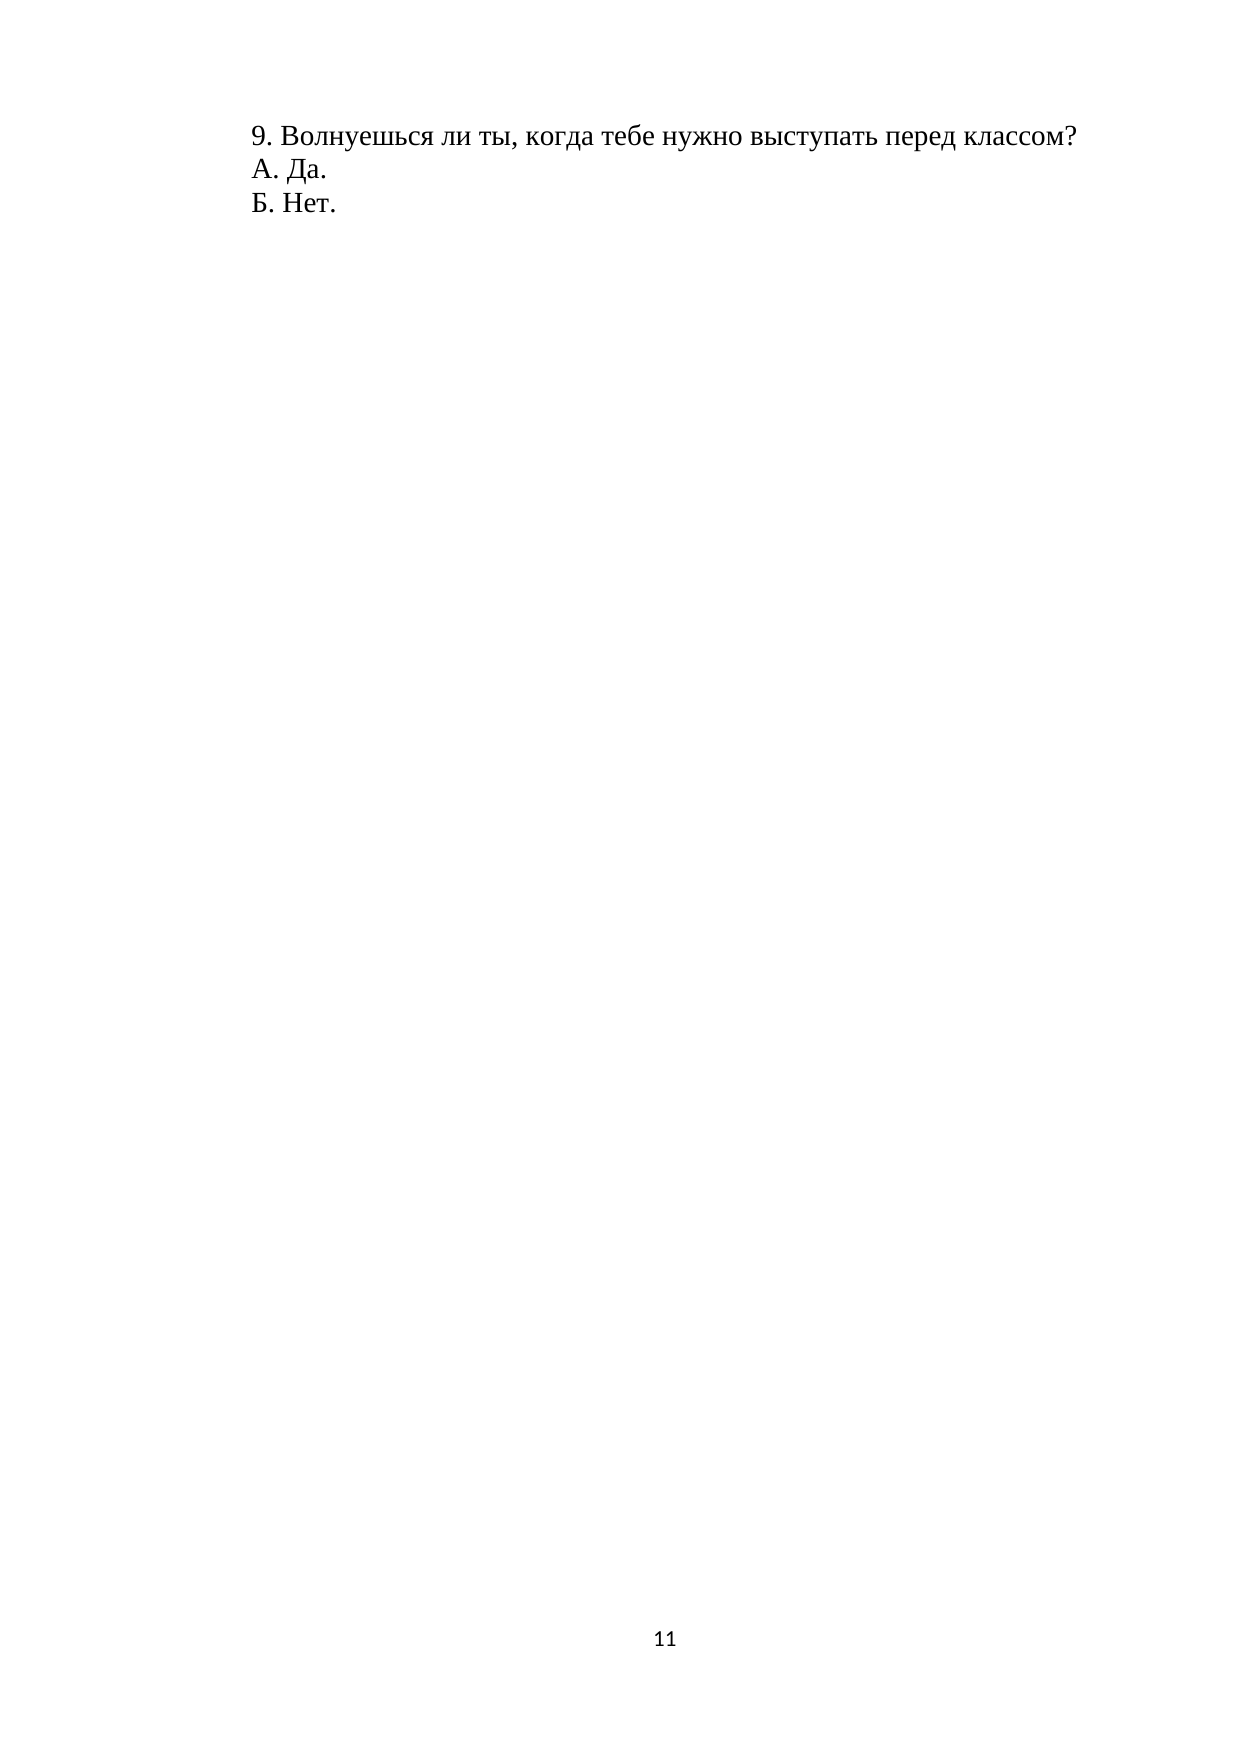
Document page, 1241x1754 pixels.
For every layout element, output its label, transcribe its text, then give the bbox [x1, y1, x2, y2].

text 9. Волнуешься ли ты, когда тебе нужно выступать перед классом? [177, 118, 1152, 152]
text Б. Нет. [177, 185, 1152, 219]
text А. Да. [177, 152, 1152, 185]
